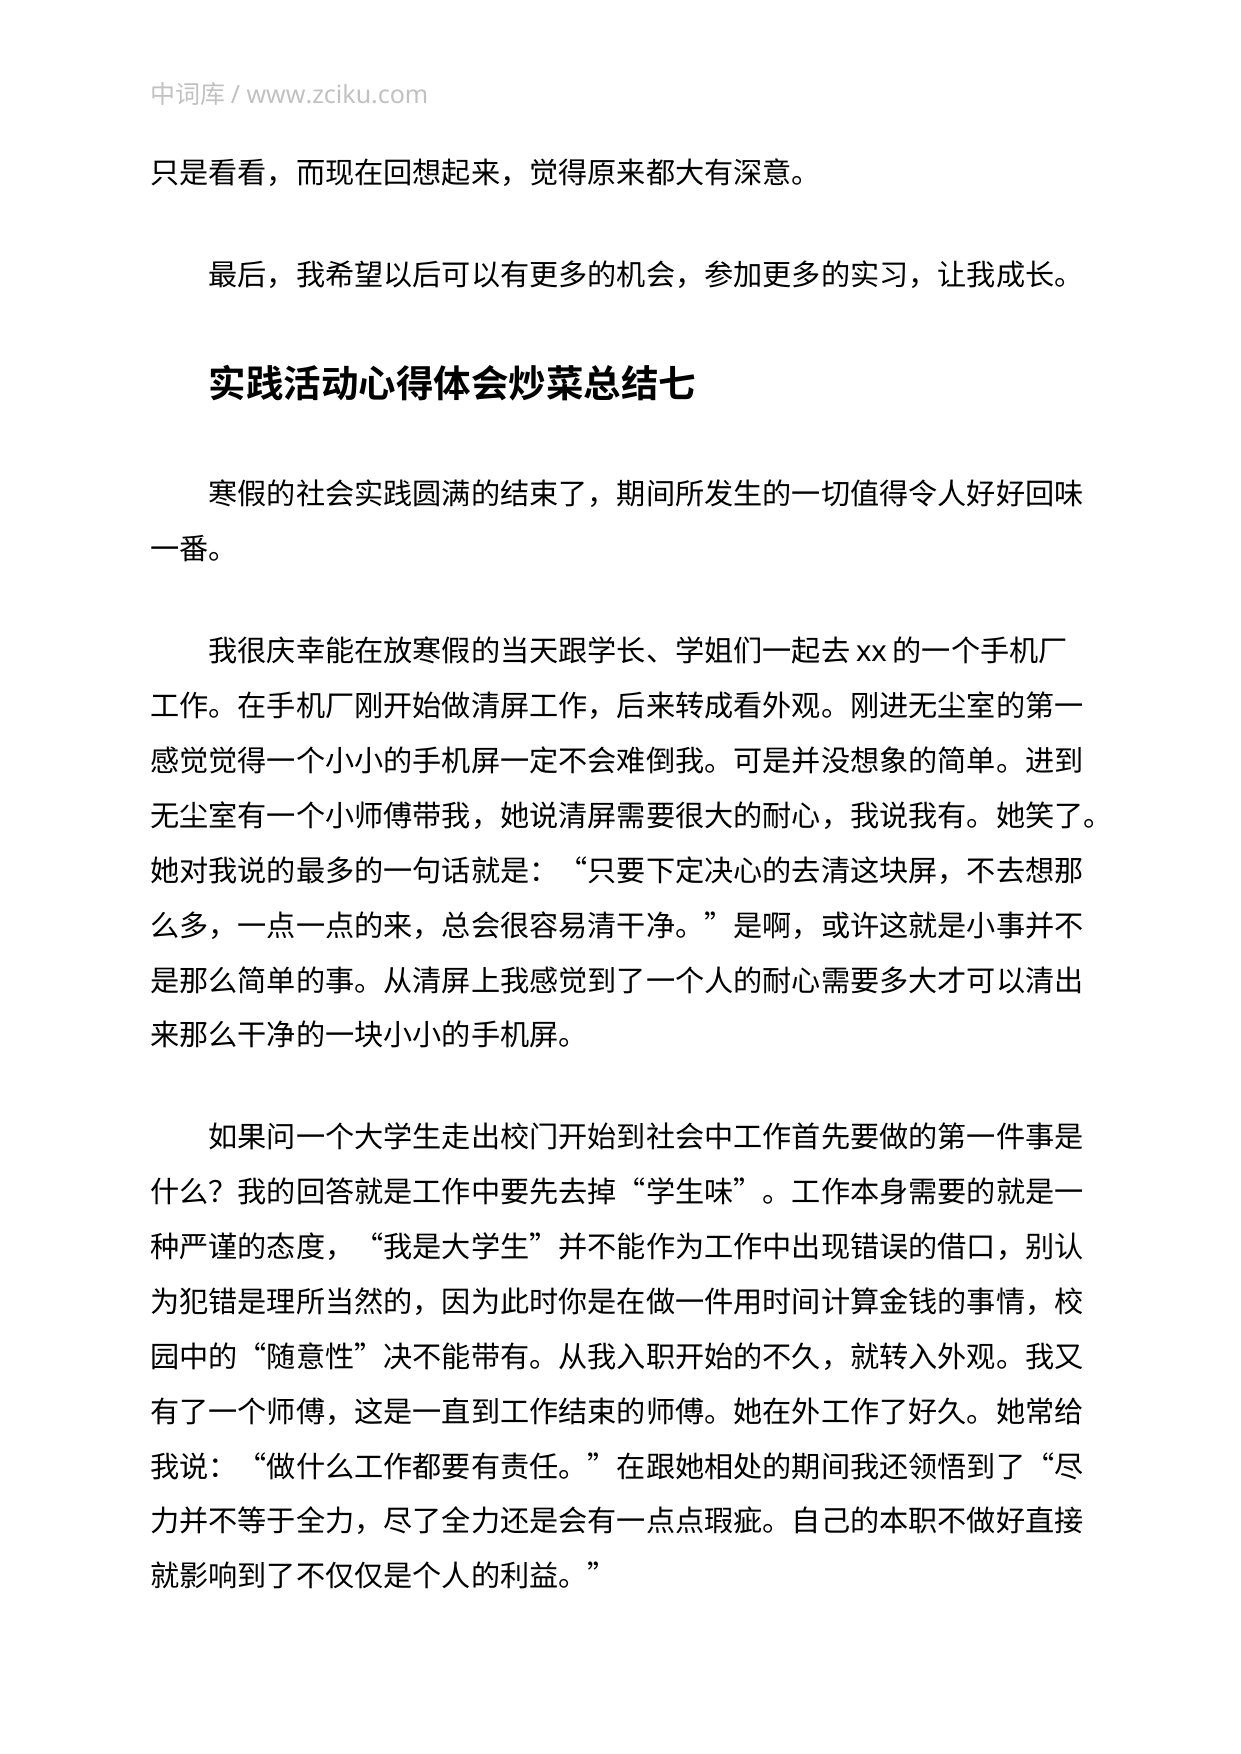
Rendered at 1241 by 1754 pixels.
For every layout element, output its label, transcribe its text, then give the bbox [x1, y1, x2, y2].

text 我很庆幸能在放寒假的当天跟学长、学姐们一起去xx的一个手机厂工作。在手机厂刚开始做清屏工作，后来转成看外观。刚进无尘室的第一感觉觉得一个小小的手机屏一定不会难倒我。可是并没想象的简单。进到无尘室有一个小师傅带我，她说清屏需要很大的耐心，我说我有。她笑了。她对我说的最多的一句话就是：“只要下定决心的去清这块屏，不去想那么多，一点一点的来，总会很容易清干净。”是啊，或许这就是小事并不是那么简单的事。从清屏上我感觉到了一个人的耐心需要多大才可以清出来那么干净的一块小小的手机屏。 [150, 628, 1090, 1054]
text 最后，我希望以后可以有更多的机会，参加更多的实习，让我成长。 [150, 252, 1090, 294]
text 寒假的社会实践圆满的结束了，期间所发生的一切值得令人好好回味一番。 [150, 471, 1090, 568]
text 如果问一个大学生走出校门开始到社会中工作首先要做的第一件事是什么？我的回答就是工作中要先去掉“学生味”。工作本身需要的就是一种严谨的态度，“我是大学生”并不能作为工作中出现错误的借口，别认为犯错是理所当然的，因为此时你是在做一件用时间计算金钱的事情，校园中的“随意性”决不能带有。从我入职开始的不久，就转入外观。我又有了一个师傅，这是一直到工作结束的师傅。她在外工作了好久。她常给我说：“做什么工作都要有责任。”在跟她相处的期间我还领悟到了“尽力并不等于全力，尽了全力还是会有一点点瑕疵。自己的本职不做好直接就影响到了不仅仅是个人的利益。” [150, 1114, 1090, 1595]
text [150, 150, 1090, 192]
text 实践活动心得体会炒菜总结七 [150, 353, 1090, 408]
